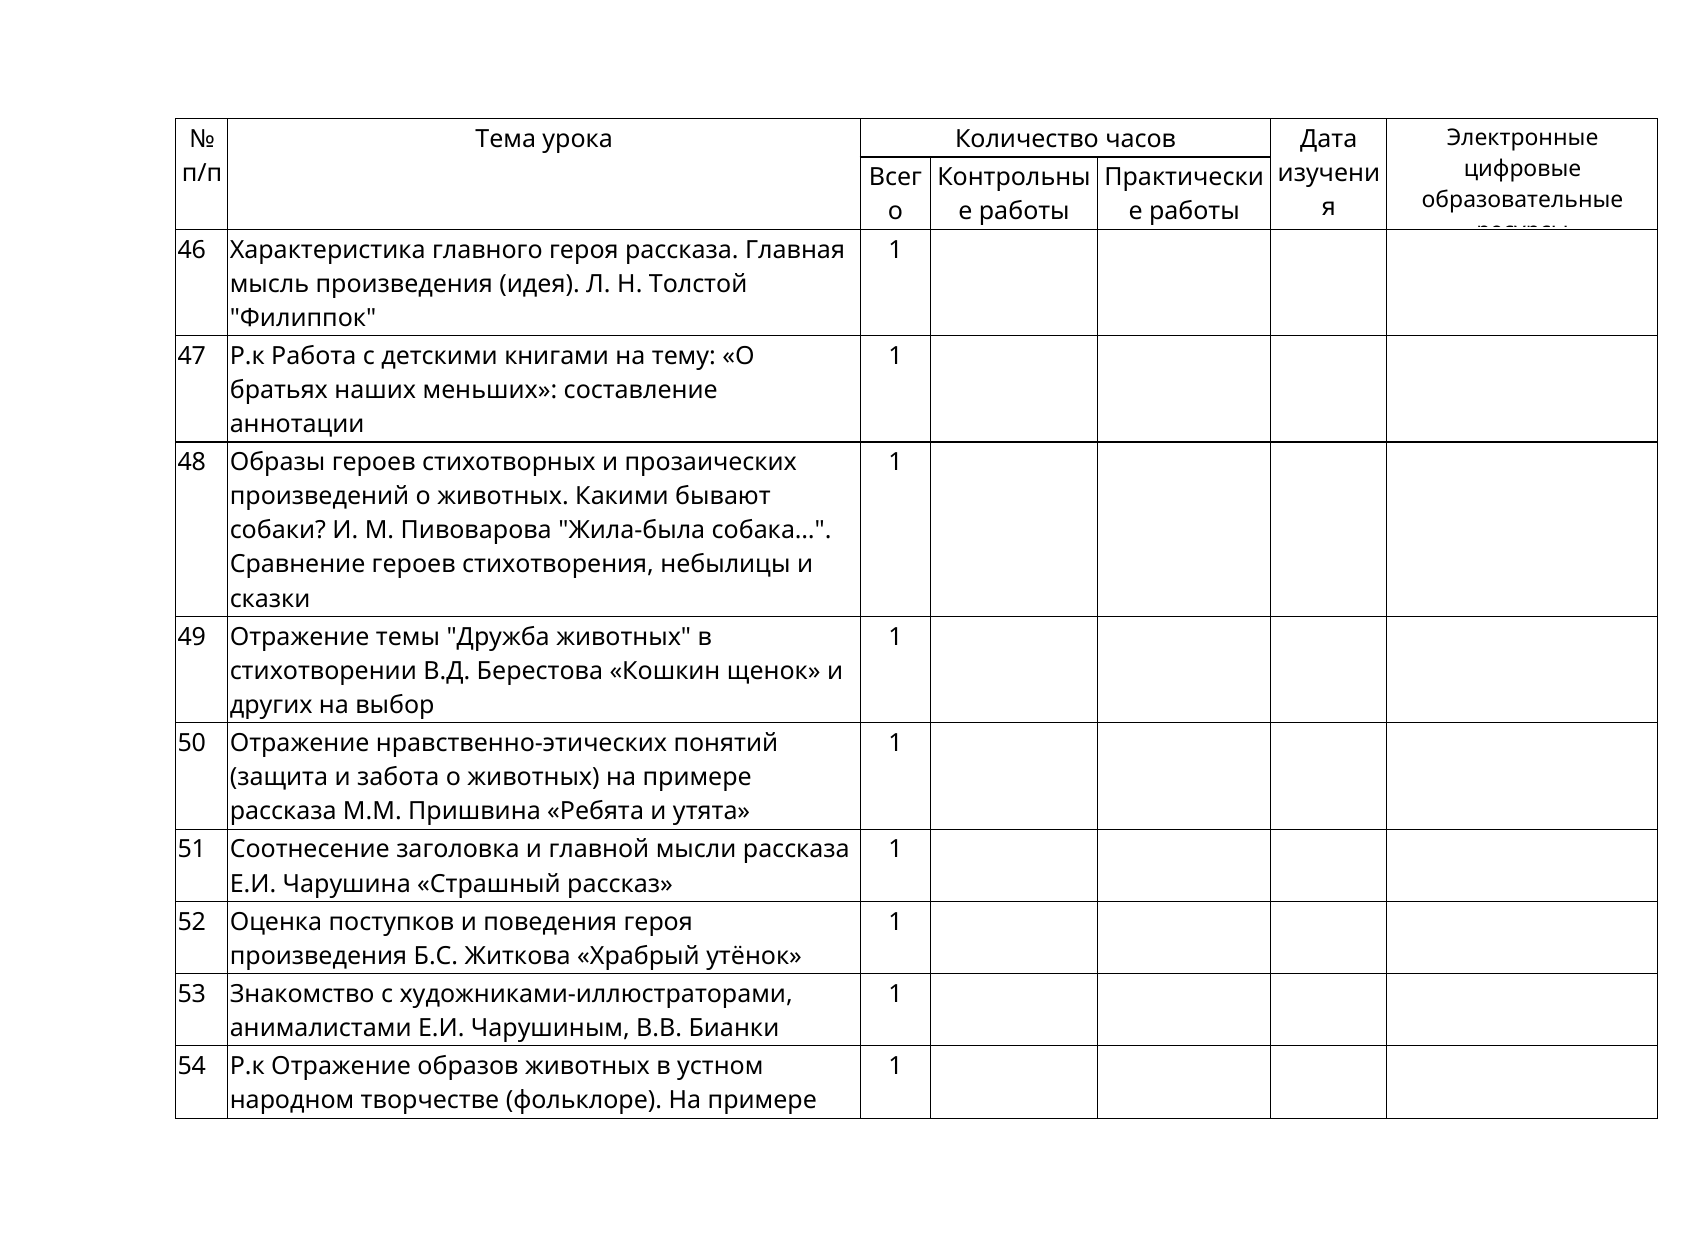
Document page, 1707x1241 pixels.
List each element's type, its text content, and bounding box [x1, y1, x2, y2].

table_cell Характеристика главного героя рассказа. Главная мысль произведения (идея). Л. Н. Толстой "Филиппок" [228, 230, 860, 335]
table_cell [931, 443, 1097, 616]
table_cell [931, 336, 1097, 441]
table_cell [1098, 974, 1270, 1045]
table_cell [931, 974, 1097, 1045]
table_cell [1098, 1046, 1270, 1118]
table_cell [1271, 617, 1386, 722]
table_cell Р.к Работа с детскими книгами на тему: «О братьях наших меньших»: составление аннотации [228, 336, 860, 441]
table_cell [1098, 336, 1270, 441]
table_cell 1 [861, 830, 930, 901]
table_cell [1387, 230, 1657, 335]
table_cell [1098, 902, 1270, 973]
table_cell [1271, 1046, 1386, 1118]
table_cell 50 [176, 723, 227, 828]
table_cell Образы героев стихотворных и прозаических произведений о животных. Какими бывают собаки? И. М. Пивоварова "Жила-была собака…". Сравнение героев стихотворения, небылицы и сказки [228, 443, 860, 616]
table_cell [1271, 230, 1386, 335]
table_cell 1 [861, 1046, 930, 1118]
table_cell [1387, 830, 1657, 901]
table_cell Контрольные работы [931, 158, 1097, 229]
table_cell 46 [176, 230, 227, 335]
table_cell 48 [176, 443, 227, 616]
table_cell Знакомство с художниками-иллюстраторами, анималистами Е.И. Чарушиным, В.В. Бианки [228, 974, 860, 1045]
table_cell 53 [176, 974, 227, 1045]
table_cell Отражение темы "Дружба животных" в стихотворении В.Д. Берестова «Кошкин щенок» и других на выбор [228, 617, 860, 722]
table_cell [931, 902, 1097, 973]
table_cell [228, 1046, 860, 1118]
table_cell Соотнесение заголовка и главной мысли рассказа Е.И. Чарушина «Страшный рассказ» [228, 830, 860, 901]
table_cell [931, 230, 1097, 335]
table_cell 47 [176, 336, 227, 441]
table_cell [1387, 974, 1657, 1045]
table_header Количество часов [861, 119, 1270, 156]
table_cell [931, 723, 1097, 828]
table_cell 1 [861, 617, 930, 722]
table_header Тема урока [228, 119, 860, 229]
table_cell 51 [176, 830, 227, 901]
table_cell [1098, 617, 1270, 722]
table_header № п/п [176, 119, 227, 229]
table_cell 49 [176, 617, 227, 722]
table_cell [1271, 830, 1386, 901]
table_cell [1271, 336, 1386, 441]
table_header Дата изучения [1271, 119, 1386, 229]
table_cell [931, 1046, 1097, 1118]
table_cell [1098, 443, 1270, 616]
table_cell 1 [861, 974, 930, 1045]
table_cell [1271, 902, 1386, 973]
table_header Электронные цифровые образовательные ресурсы [1387, 119, 1657, 229]
table_cell [1271, 974, 1386, 1045]
table_cell [1387, 617, 1657, 722]
table_cell Практические работы [1098, 158, 1270, 229]
table_cell [1387, 723, 1657, 828]
table_cell [1098, 230, 1270, 335]
table_cell Отражение нравственно-этических понятий (защита и забота о животных) на примере рассказа М.М. Пришвина «Ребята и утята» [228, 723, 860, 828]
table_cell 1 [861, 230, 930, 335]
table_cell [931, 617, 1097, 722]
table_cell 54 [176, 1046, 227, 1118]
table_cell [1098, 830, 1270, 901]
table_cell Оценка поступков и поведения героя произведения Б.С. Житкова «Храбрый утёнок» [228, 902, 860, 973]
table_cell 1 [861, 336, 930, 441]
table_cell [931, 830, 1097, 901]
table_cell [1098, 723, 1270, 828]
table_cell 52 [176, 902, 227, 973]
table_cell [1387, 1046, 1657, 1118]
table_cell [1387, 443, 1657, 616]
table_cell [1271, 723, 1386, 828]
table_cell [1271, 443, 1386, 616]
table_cell 1 [861, 723, 930, 828]
table_cell 1 [861, 443, 930, 616]
table_cell [1387, 336, 1657, 441]
table_cell [1387, 902, 1657, 973]
table_cell Всего [861, 158, 930, 229]
table_cell 1 [861, 902, 930, 973]
